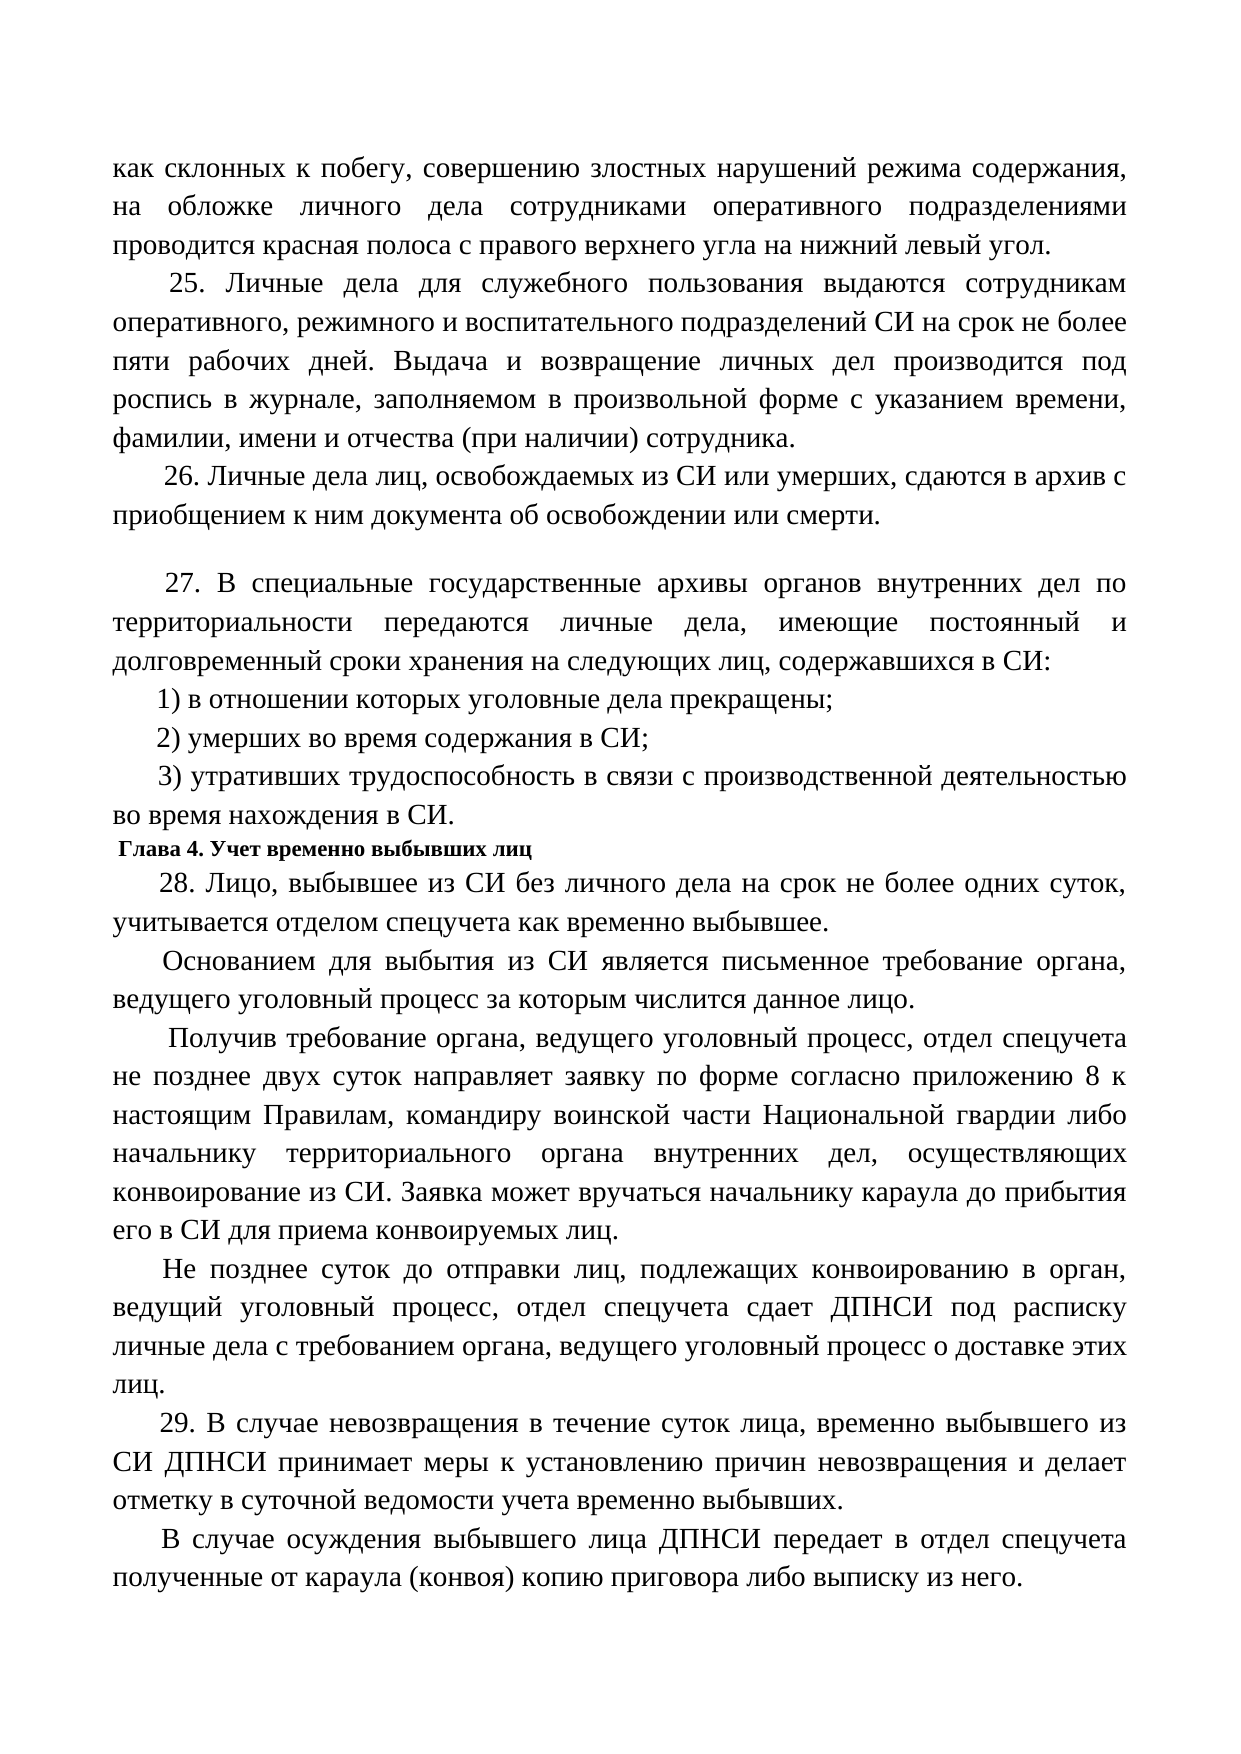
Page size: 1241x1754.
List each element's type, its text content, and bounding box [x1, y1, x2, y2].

text 3) утративших трудоспособность в связи с производственной деятельностью во время нахождения в СИ. [112, 758, 1128, 830]
text Получив требование органа, ведущего уголовный процесс, отдел спецучета не позднее двух суток направляет заявку по форме согласно приложению 8 к настоящим Правилам, командиру воинской части Национальной гвардии либо начальнику территориального органа внутренних дел, осуществляющих конвоирование из СИ. Заявка может вручаться начальнику караула до прибытия его в СИ для приема конвоируемых лиц. [112, 1020, 1128, 1246]
text 29. В случае невозвращения в течение суток лица, временно выбывшего из СИ ДПНСИ принимает меры к установлению причин невозвращения и делает отметку в суточной ведомости учета временно выбывших. [112, 1405, 1128, 1516]
text Основанием для выбытия из СИ является письменное требование органа, ведущего уголовный процесс за которым числится данное лицо. [112, 943, 1128, 1015]
text 26. Личные дела лиц, освобождаемых из СИ или умерших, сдаются в архив с приобщением к ним документа об освобождении или смерти. [112, 458, 1128, 530]
text 28. Лицо, выбывшее из СИ без личного дела на срок не более одних суток, учитывается отделом спецучета как временно выбывшее. [112, 866, 1128, 938]
text 25. Личные дела для служебного пользования выдаются сотрудникам оперативного, режимного и воспитательного подразделений СИ на срок не более пяти рабочих дней. Выдача и возвращение личных дел производится под роспись в журнале, заполняемом в произвольной форме с указанием времени, фамилии, имени и отчества (при наличии) сотрудника. [112, 266, 1128, 453]
text 1) в отношении которых уголовные дела прекращены; [112, 681, 1128, 715]
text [112, 150, 1128, 261]
text Не позднее суток до отправки лиц, подлежащих конвоированию в орган, ведущий уголовный процесс, отдел спецучета сдает ДПНСИ под расписку личные дела с требованием органа, ведущего уголовный процесс о доставке этих лиц. [112, 1251, 1128, 1400]
text 27. В специальные государственные архивы органов внутренних дел по территориальности передаются личные дела, имеющие постоянный и долговременный сроки хранения на следующих лиц, содержавшихся в СИ: [112, 566, 1128, 676]
text В случае осуждения выбывшего лица ДПНСИ передает в отдел спецучета полученные от караула (конвоя) копию приговора либо выписку из него. [112, 1521, 1128, 1593]
text Глава 4. Учет временно выбывших лиц [112, 835, 1128, 862]
text 2) умерших во время содержания в СИ; [112, 720, 1128, 753]
